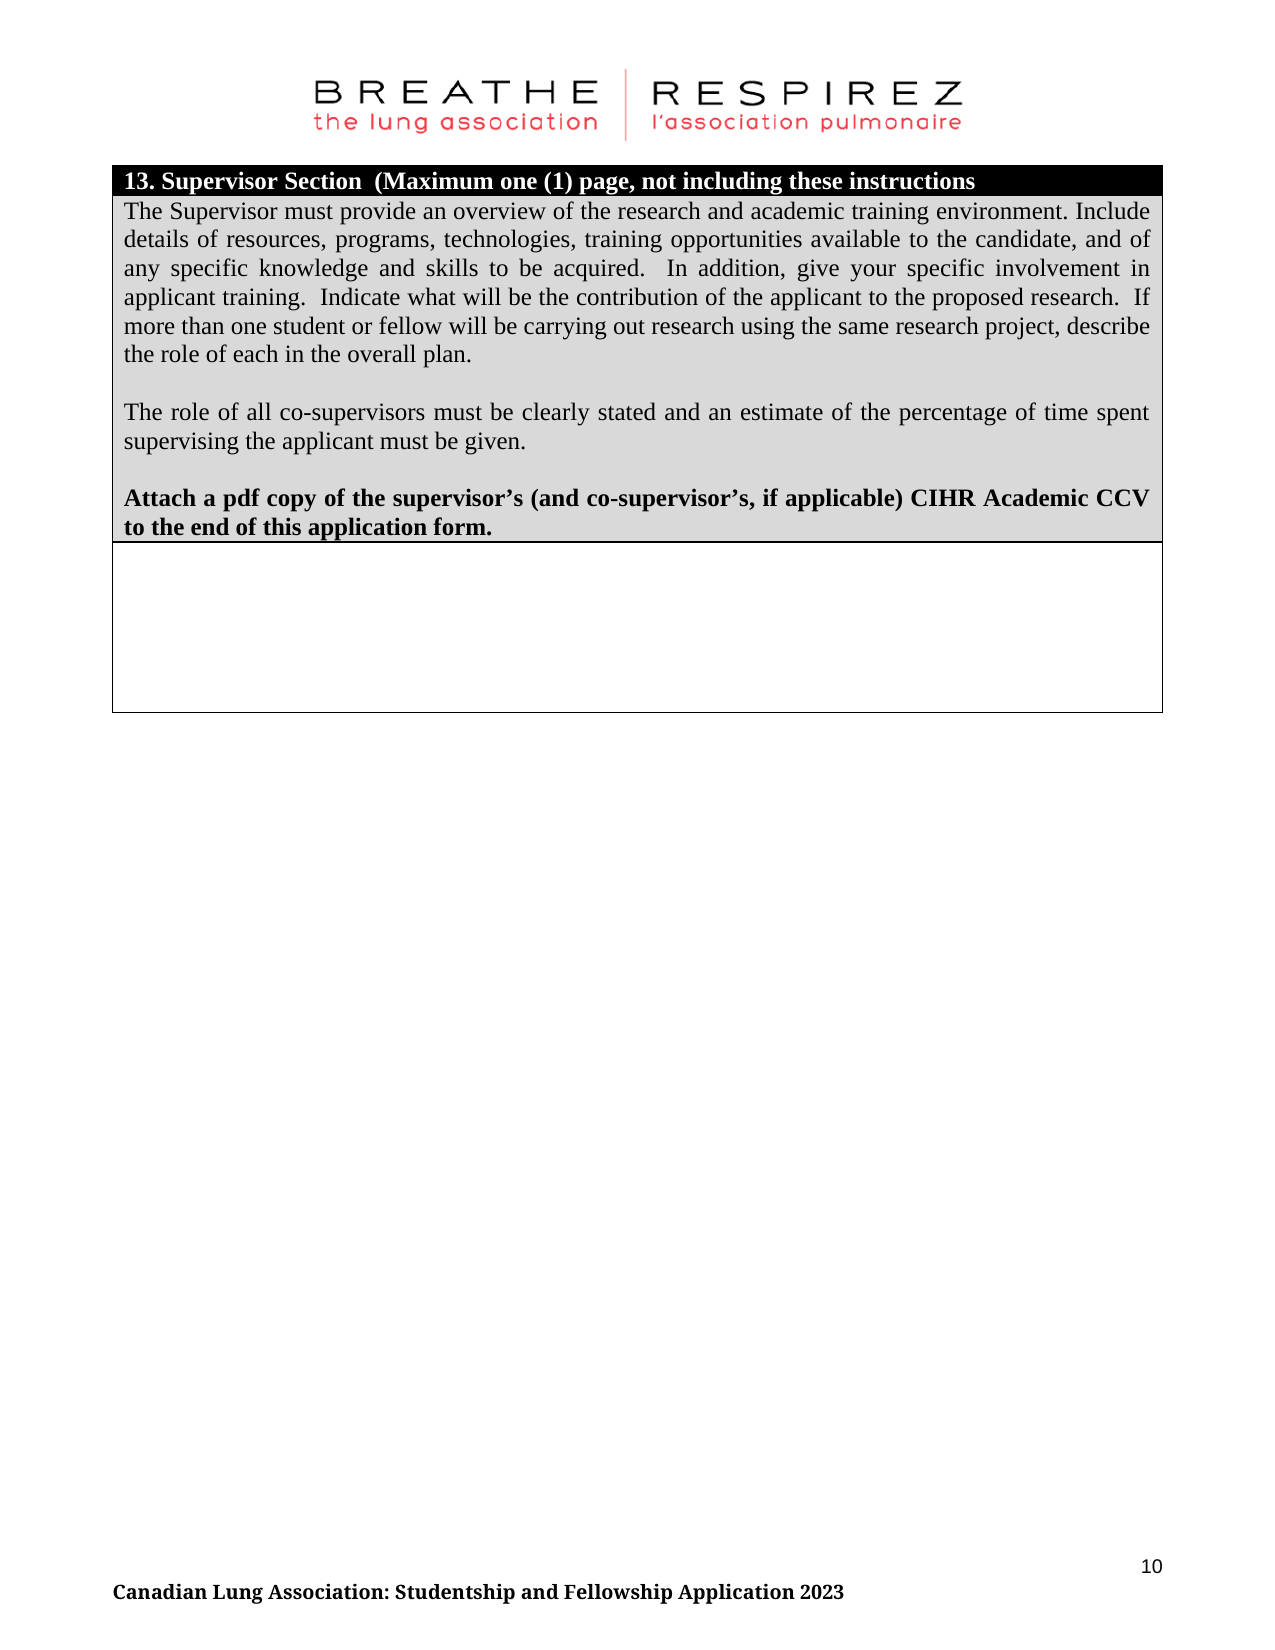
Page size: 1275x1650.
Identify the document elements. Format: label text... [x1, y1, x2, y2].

picture [277, 45, 998, 165]
table_cell The Supervisor must provide an overview of the research and academic training environment. Include details of resources, programs, technologies, training opportunities available to the candidate, and of any specific knowledge and skills to be acquired. In addition, give your specific involvement in applicant training. Indicate what will be the contribution of the applicant to the proposed research. If more than one student or fellow will be carrying out research using the same research project, describe the role of each in the overall plan. The role of all co-supervisors must be clearly stated and an estimate of the percentage of time spent supervising the applicant must be given. Attach a pdf copy of the supervisor’s (and co-supervisor’s, if applicable) CIHR Academic CCV to the end of this application form. [113, 196, 1162, 541]
table_header 13. Supervisor Section (Maximum one (1) page, not including these instructions) [113, 166, 1162, 195]
table_header [113, 543, 1162, 712]
